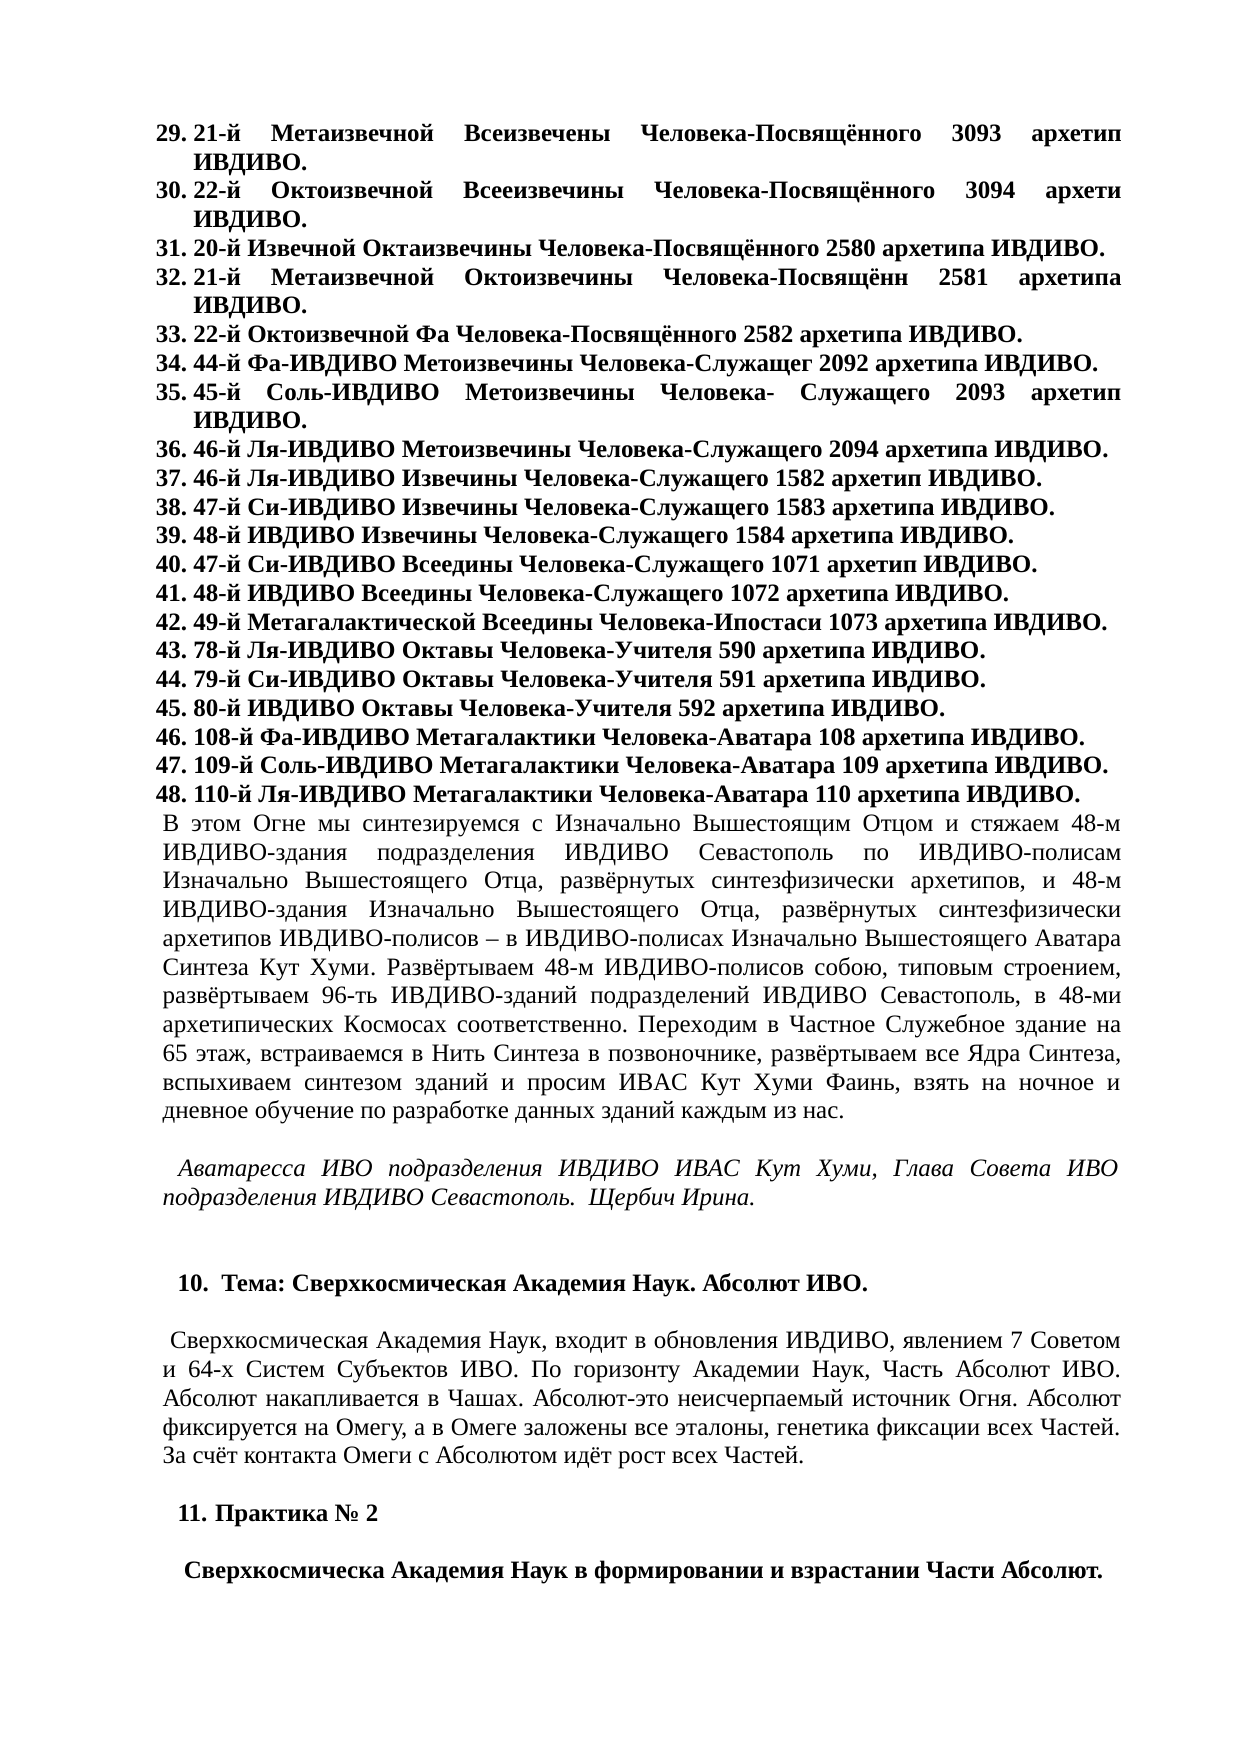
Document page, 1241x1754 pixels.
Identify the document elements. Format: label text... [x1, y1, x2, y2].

text Аватаресса ИВО подразделения ИВДИВО ИВАС Кут Хуми, Глава Совета ИВО подразделения ИВДИВО Севастополь. Щербич Ирина. [162, 1153, 1122, 1211]
list Тема: Сверхкосмическая Академия Наук. Абсолют ИВО. [177, 1268, 1122, 1297]
list 45-й Соль-ИВДИВО Метоизвечины Человека- Служащего 2093 архетип ИВДИВО. [156, 377, 1122, 434]
text В этом Огне мы синтезируемся с Изначально Вышестоящим Отцом и стяжаем 48-м ИВДИВО-здания подразделения ИВДИВО Севастополь по ИВДИВО-полисам Изначально Вышестоящего Отца, развёрнутых синтезфизически архетипов, и 48-м ИВДИВО-здания Изначально Вышестоящего Отца, развёрнутых синтезфизически архетипов ИВДИВО-полисов – в ИВДИВО-полисах Изначально Вышестоящего Аватара Синтеза Кут Хуми. Развёртываем 48-м ИВДИВО-полисов собою, типовым строением, развёртываем 96-ть ИВДИВО-зданий подразделений ИВДИВО Севастополь, в 48-ми архетипических Космосах соответственно. Переходим в Частное Служебное здание на 65 этаж, встраиваемся в Нить Синтеза в позвоночнике, развёртываем все Ядра Синтеза, вспыхиваем синтезом зданий и просим ИВАС Кут Хуми Фаинь, взять на ночное и дневное обучение по разработке данных зданий каждым из нас. [162, 808, 1122, 1124]
list 21-й Метаизвечной Октоизвечины Человека-Посвящённ 2581 архетипа ИВДИВО. [156, 262, 1122, 319]
list 22-й Октоизвечной Всееизвечины Человека-Посвящённого 3094 архети ИВДИВО. [156, 176, 1122, 233]
list 47-й Си-ИВДИВО Всеедины Человека-Служащего 1071 архетип ИВДИВО. [156, 549, 1122, 578]
list 44-й Фа-ИВДИВО Метоизвечины Человека-Служащег 2092 архетипа ИВДИВО. [156, 348, 1122, 377]
list 20-й Извечной Октаизвечины Человека-Посвящённого 2580 архетипа ИВДИВО. [156, 233, 1122, 262]
list 48-й ИВДИВО Всеедины Человека-Служащего 1072 архетипа ИВДИВО. [156, 578, 1122, 607]
text Сверхкосмическа Академия Наук в формировании и взрастании Части Абсолют. [177, 1556, 1122, 1584]
list 21-й Метаизвечной Всеизвечены Человека-Посвящённого 3093 архетип ИВДИВО. [156, 118, 1122, 176]
list 108-й Фа-ИВДИВО Метагалактики Человека-Аватара 108 архетипа ИВДИВО. [156, 722, 1122, 751]
list 49-й Метагалактической Всеедины Человека-Ипостаси 1073 архетипа ИВДИВО. [156, 607, 1122, 636]
list 78-й Ля-ИВДИВО Октавы Человека-Учителя 590 архетипа ИВДИВО. [156, 636, 1122, 664]
list 22-й Октоизвечной Фа Человека-Посвящённого 2582 архетипа ИВДИВО. [156, 319, 1122, 348]
list 47-й Си-ИВДИВО Извечины Человека-Служащего 1583 архетипа ИВДИВО. [156, 492, 1122, 521]
list 110-й Ля-ИВДИВО Метагалактики Человека-Аватара 110 архетипа ИВДИВО. [156, 779, 1122, 808]
list 46-й Ля-ИВДИВО Извечины Человека-Служащего 1582 архетип ИВДИВО. [156, 463, 1122, 492]
list 109-й Соль-ИВДИВО Метагалактики Человека-Аватара 109 архетипа ИВДИВО. [156, 751, 1122, 779]
list 80-й ИВДИВО Октавы Человека-Учителя 592 архетипа ИВДИВО. [156, 693, 1122, 722]
list 79-й Си-ИВДИВО Октавы Человека-Учителя 591 архетипа ИВДИВО. [156, 664, 1122, 693]
list 46-й Ля-ИВДИВО Метоизвечины Человека-Служащего 2094 архетипа ИВДИВО. [156, 434, 1122, 463]
list Практика № 2 [177, 1498, 1122, 1527]
text Сверхкосмическая Академия Наук, входит в обновления ИВДИВО, явлением 7 Советом и 64-х Систем Субъектов ИВО. По горизонту Академии Наук, Часть Абсолют ИВО. Абсолют накапливается в Чашах. Абсолют-это неисчерпаемый источник Огня. Абсолют фиксируется на Омегу, а в Омеге заложены все эталоны, генетика фиксации всех Частей. За счёт контакта Омеги с Абсолютом идёт рост всех Частей. [162, 1326, 1122, 1469]
list 48-й ИВДИВО Извечины Человека-Служащего 1584 архетипа ИВДИВО. [156, 521, 1122, 549]
